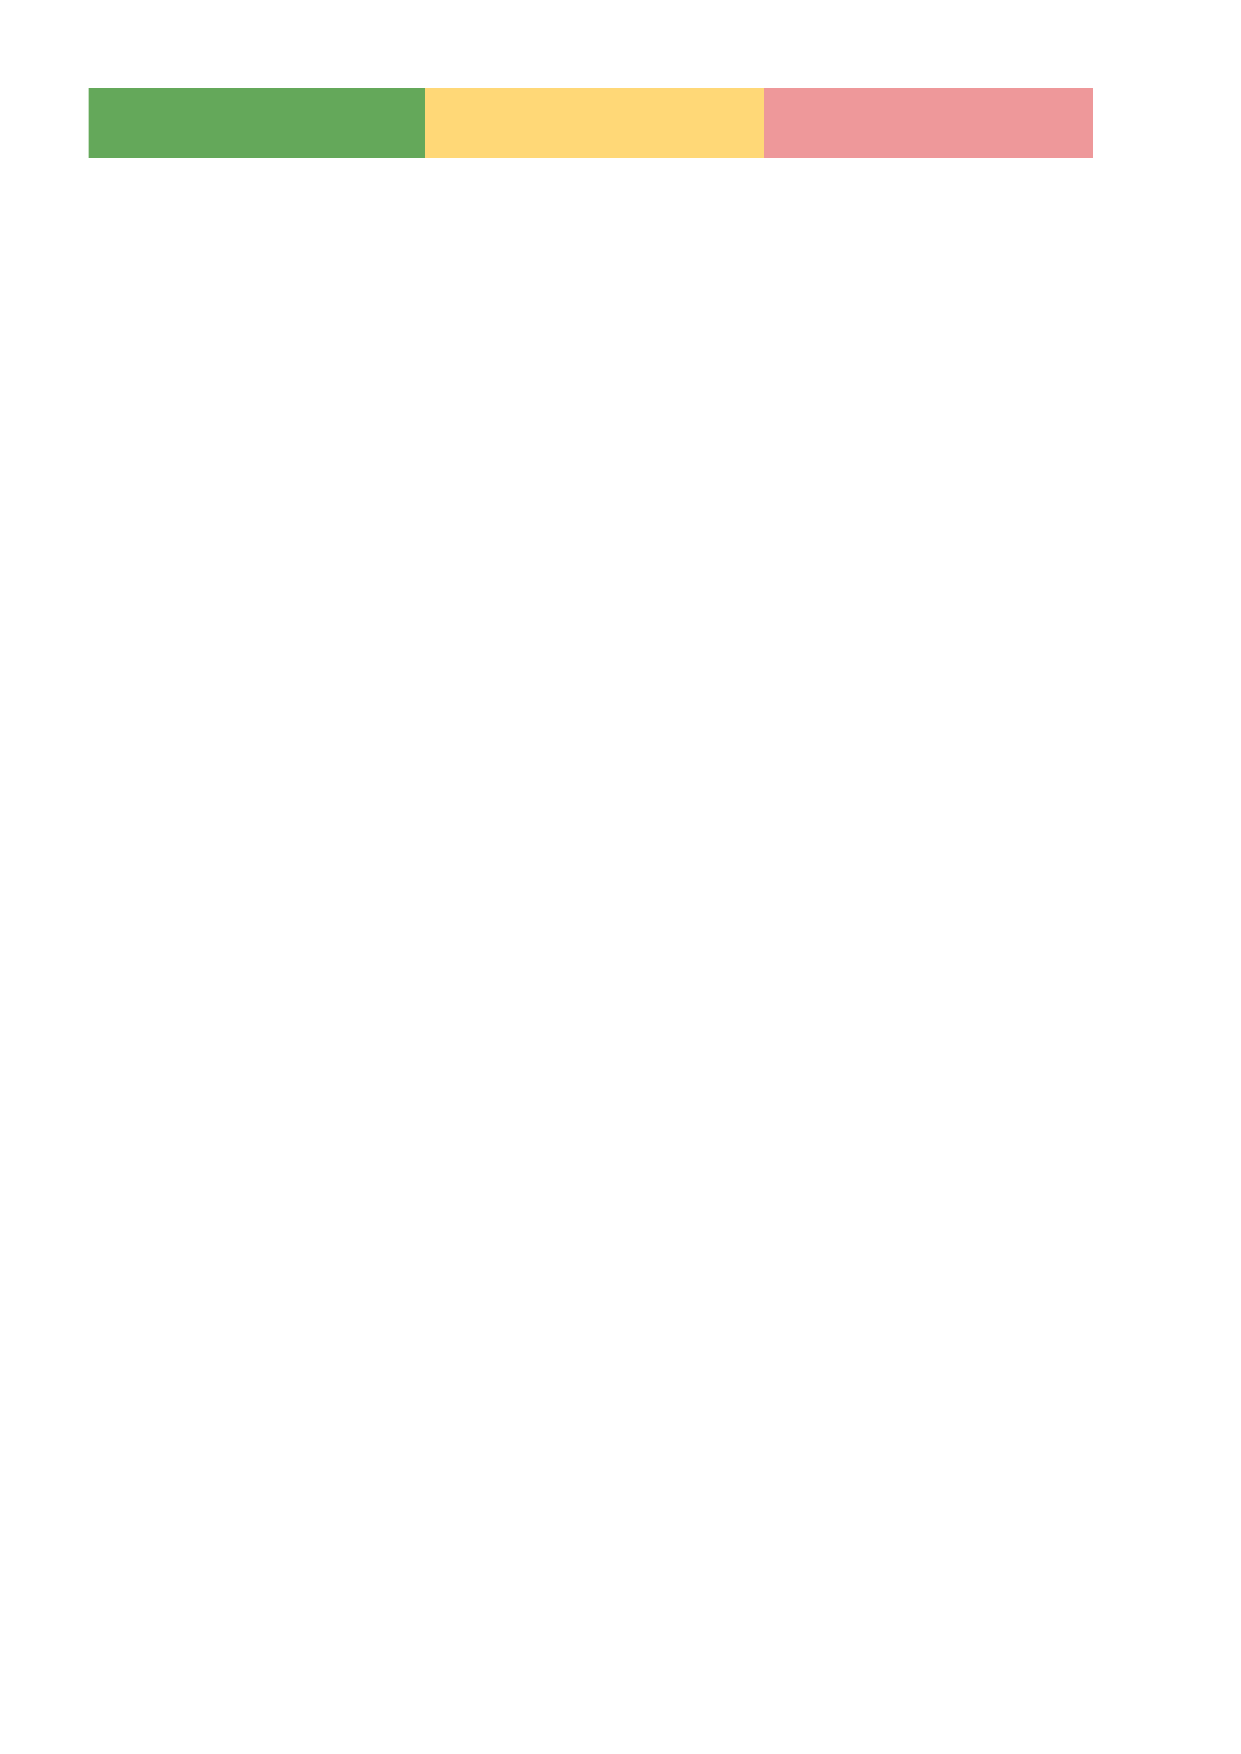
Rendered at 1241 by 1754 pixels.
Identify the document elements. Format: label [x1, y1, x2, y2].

picture [88, 88, 1093, 158]
